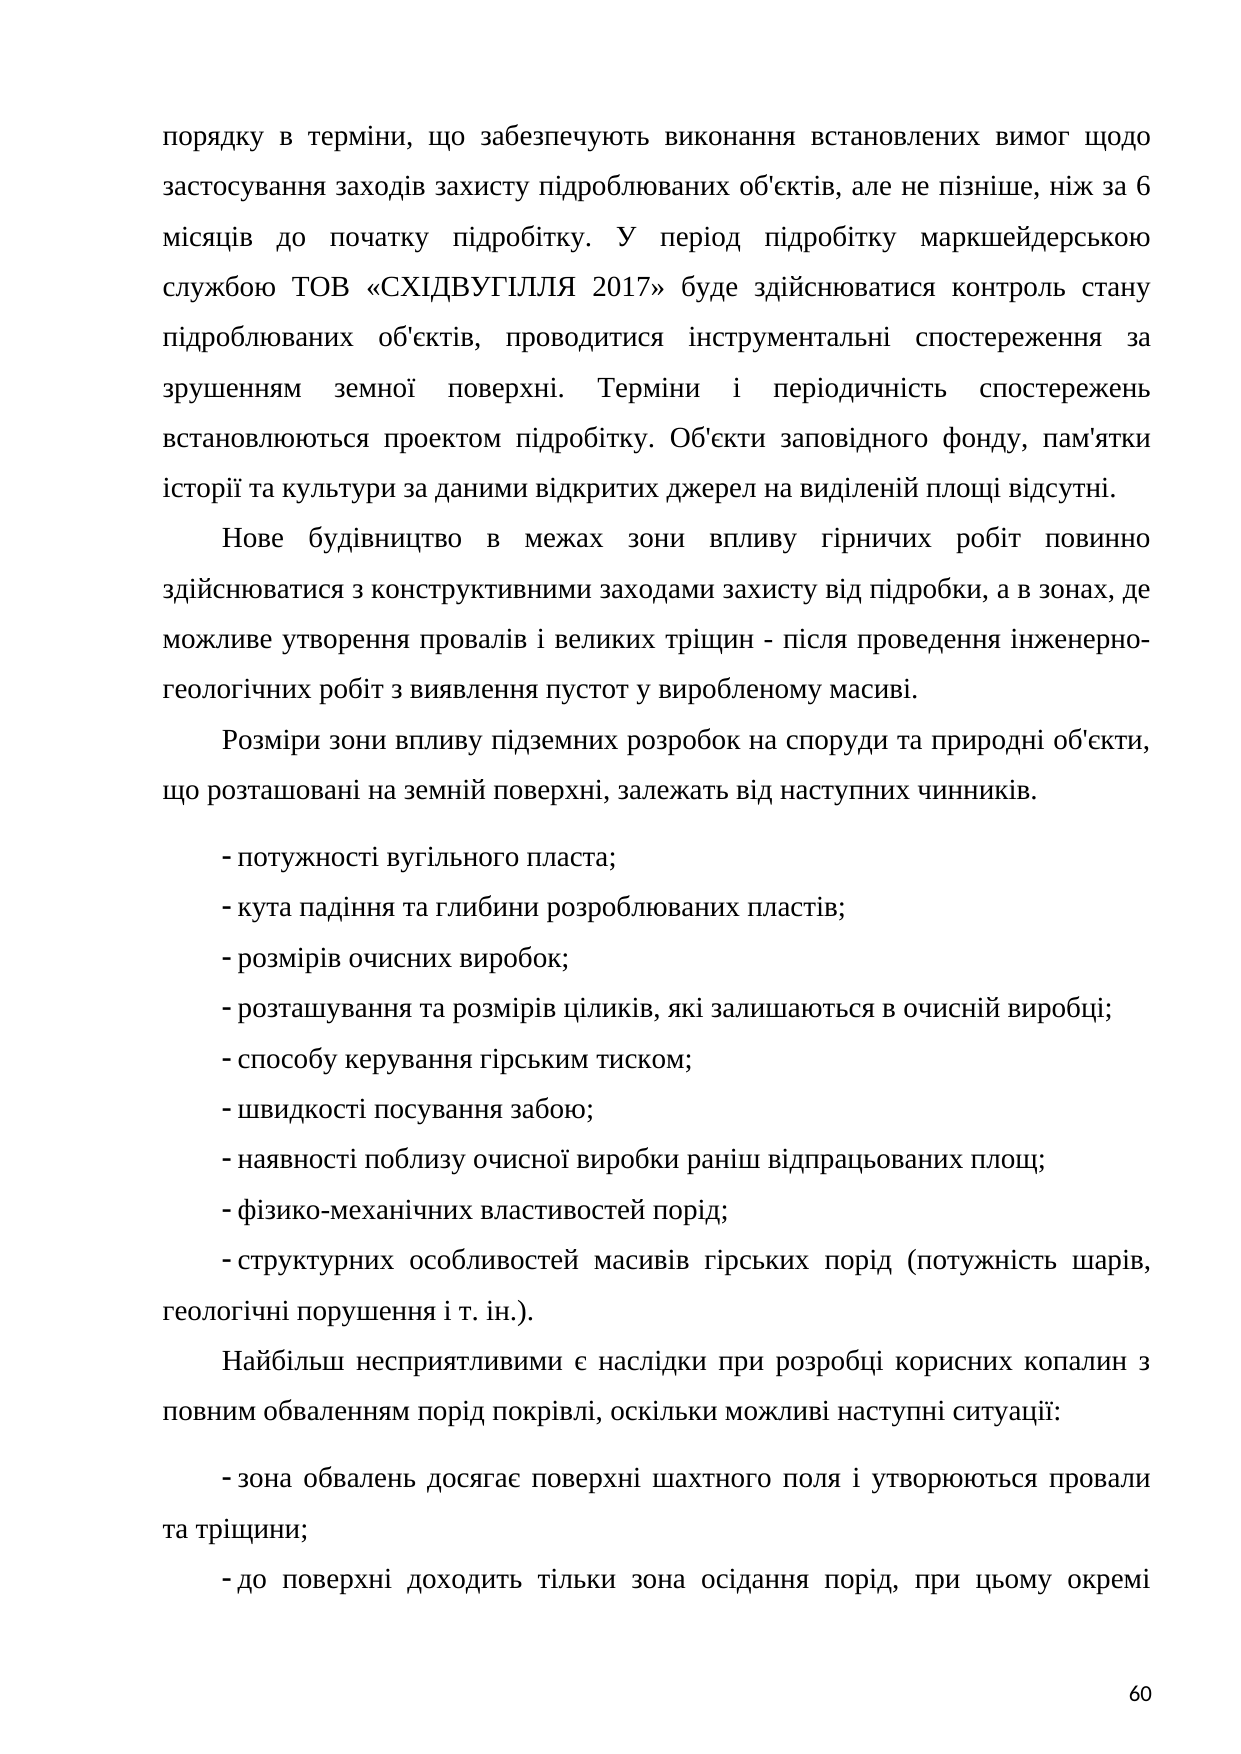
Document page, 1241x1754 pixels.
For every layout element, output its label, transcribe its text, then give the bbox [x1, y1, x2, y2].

list фізико-механічних властивостей порід; [162, 1192, 1152, 1226]
list потужності вугільного пласта; [162, 839, 1152, 873]
text Нове будівництво в межах зони впливу гірничих робіт повинно здійснюватися з конструктивними заходами захисту від підробки, а в зонах, де можливе утворення провалів і великих тріщин - після проведення інженерно-геологічних робіт з виявлення пустот у виробленому масиві. [162, 521, 1152, 705]
text Найбільш несприятливими є наслідки при розробці корисних копалин з повним обваленням порід покрівлі, оскільки можливі наступні ситуації: [162, 1343, 1152, 1427]
list наявності поблизу очисної виробки раніш відпрацьованих площ; [162, 1142, 1152, 1175]
text Розміри зони впливу підземних розробок на споруди та природні об'єкти, що розташовані на земній поверхні, залежать від наступних чинників. [162, 722, 1152, 806]
list швидкості посування забою; [162, 1091, 1152, 1125]
list структурних особливостей масивів гірських порід (потужність шарів, геологічні порушення і т. ін.). [162, 1242, 1152, 1326]
list кута падіння та глибини розроблюваних пластів; [162, 889, 1152, 923]
list розмірів очисних виробок; [162, 940, 1152, 974]
list зона обвалень досягає поверхні шахтного поля і утворюються провали та тріщини; [162, 1461, 1152, 1544]
list розташування та розмірів ціликів, які залишаються в очисній виробці; [162, 990, 1152, 1024]
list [162, 1561, 1152, 1595]
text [162, 118, 1152, 504]
list способу керування гірським тиском; [162, 1041, 1152, 1074]
